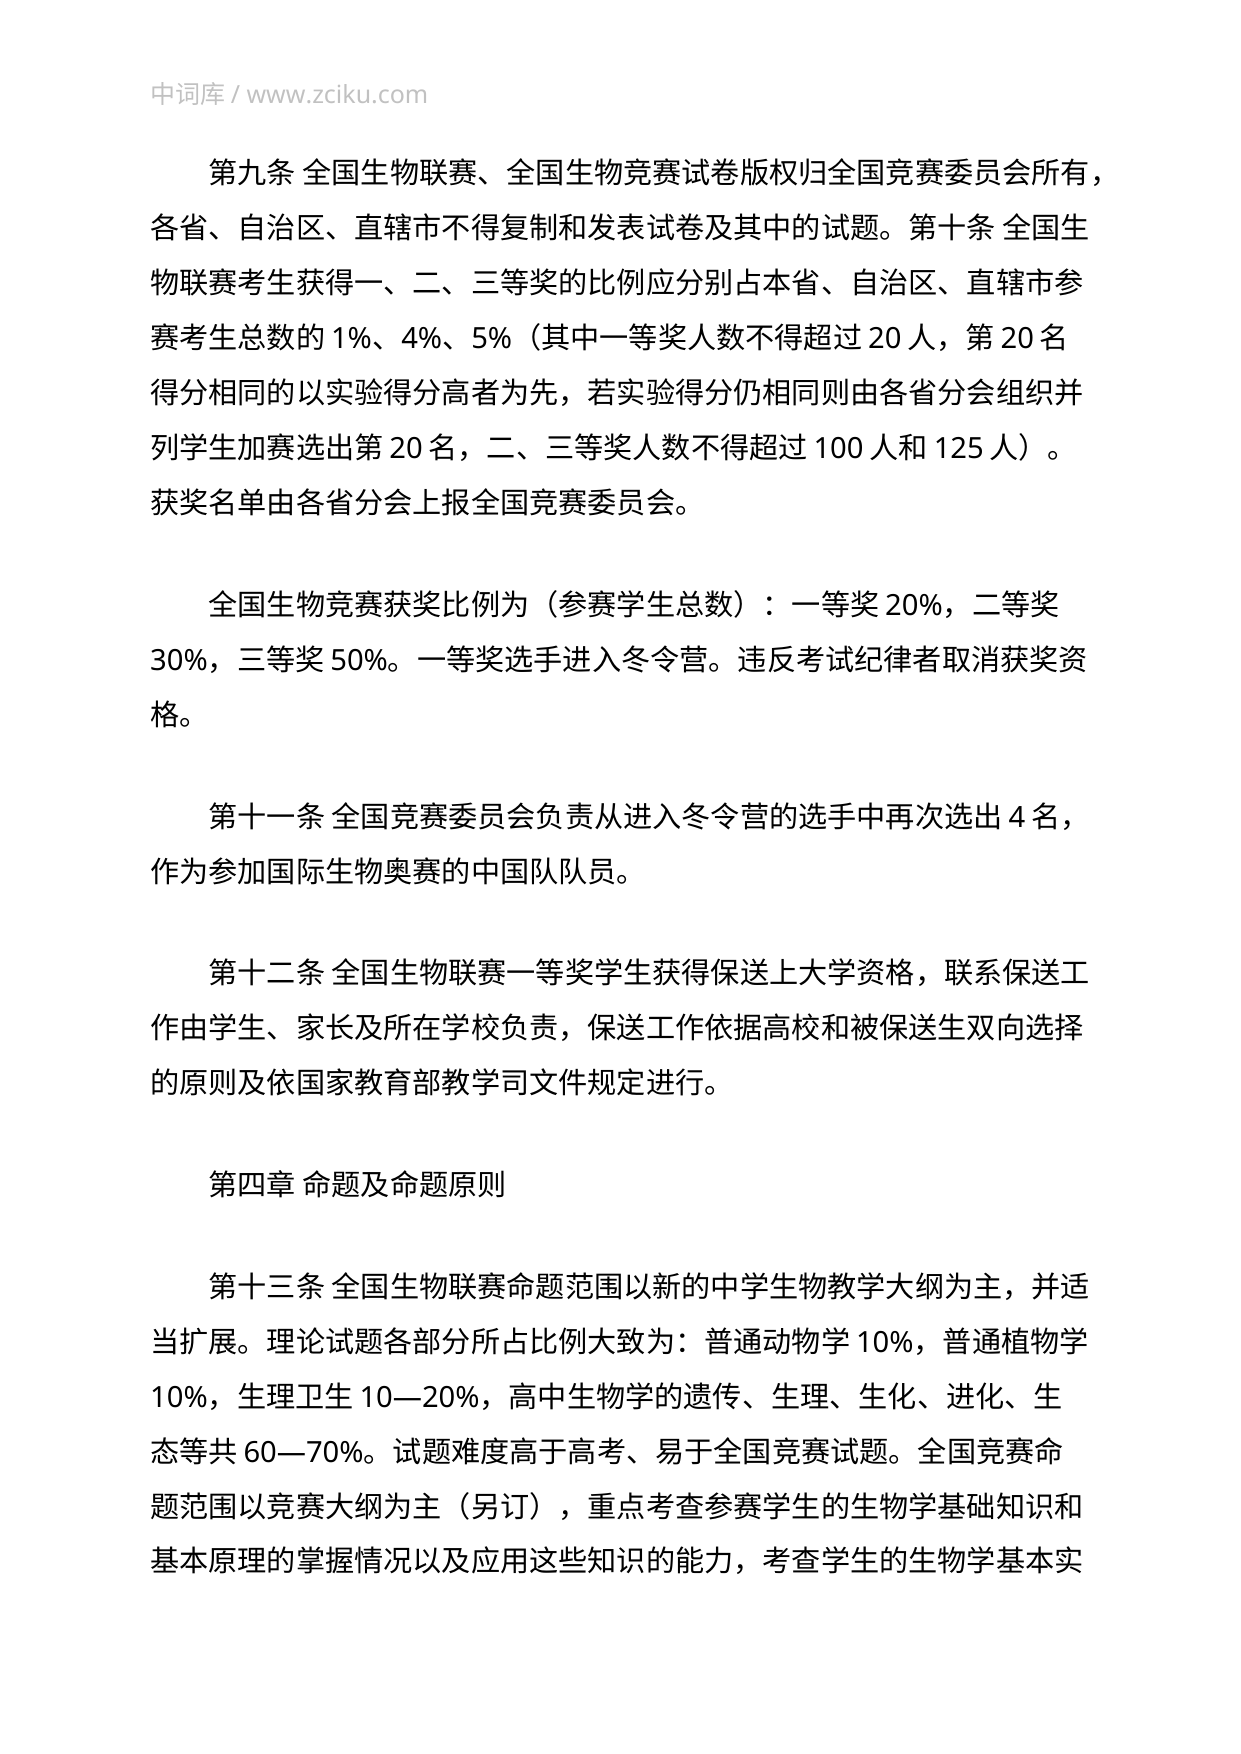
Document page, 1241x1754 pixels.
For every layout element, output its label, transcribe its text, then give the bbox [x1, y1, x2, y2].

text 第十二条 全国生物联赛一等奖学生获得保送上大学资格，联系保送工作由学生、家长及所在学校负责，保送工作依据高校和被保送生双向选择的原则及依国家教育部教学司文件规定进行。 [150, 950, 1090, 1102]
text 全国生物竞赛获奖比例为（参赛学生总数）：一等奖20%，二等奖30%，三等奖50%。一等奖选手进入冬令营。违反考试纪律者取消获奖资格。 [150, 581, 1090, 734]
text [150, 1263, 1090, 1580]
text 第十一条 全国竞赛委员会负责从进入冬令营的选手中再次选出4名，作为参加国际生物奥赛的中国队队员。 [150, 793, 1090, 890]
text 第九条 全国生物联赛、全国生物竞赛试卷版权归全国竞赛委员会所有，各省、自治区、直辖市不得复制和发表试卷及其中的试题。第十条 全国生物联赛考生获得一、二、三等奖的比例应分别占本省、自治区、直辖市参赛考生总数的1%、4%、5%（其中一等奖人数不得超过20人，第20名得分相同的以实验得分高者为先，若实验得分仍相同则由各省分会组织并列学生加赛选出第20名，二、三等奖人数不得超过100人和125人）。获奖名单由各省分会上报全国竞赛委员会。 [150, 150, 1090, 522]
text 第四章 命题及命题原则 [150, 1161, 1090, 1204]
